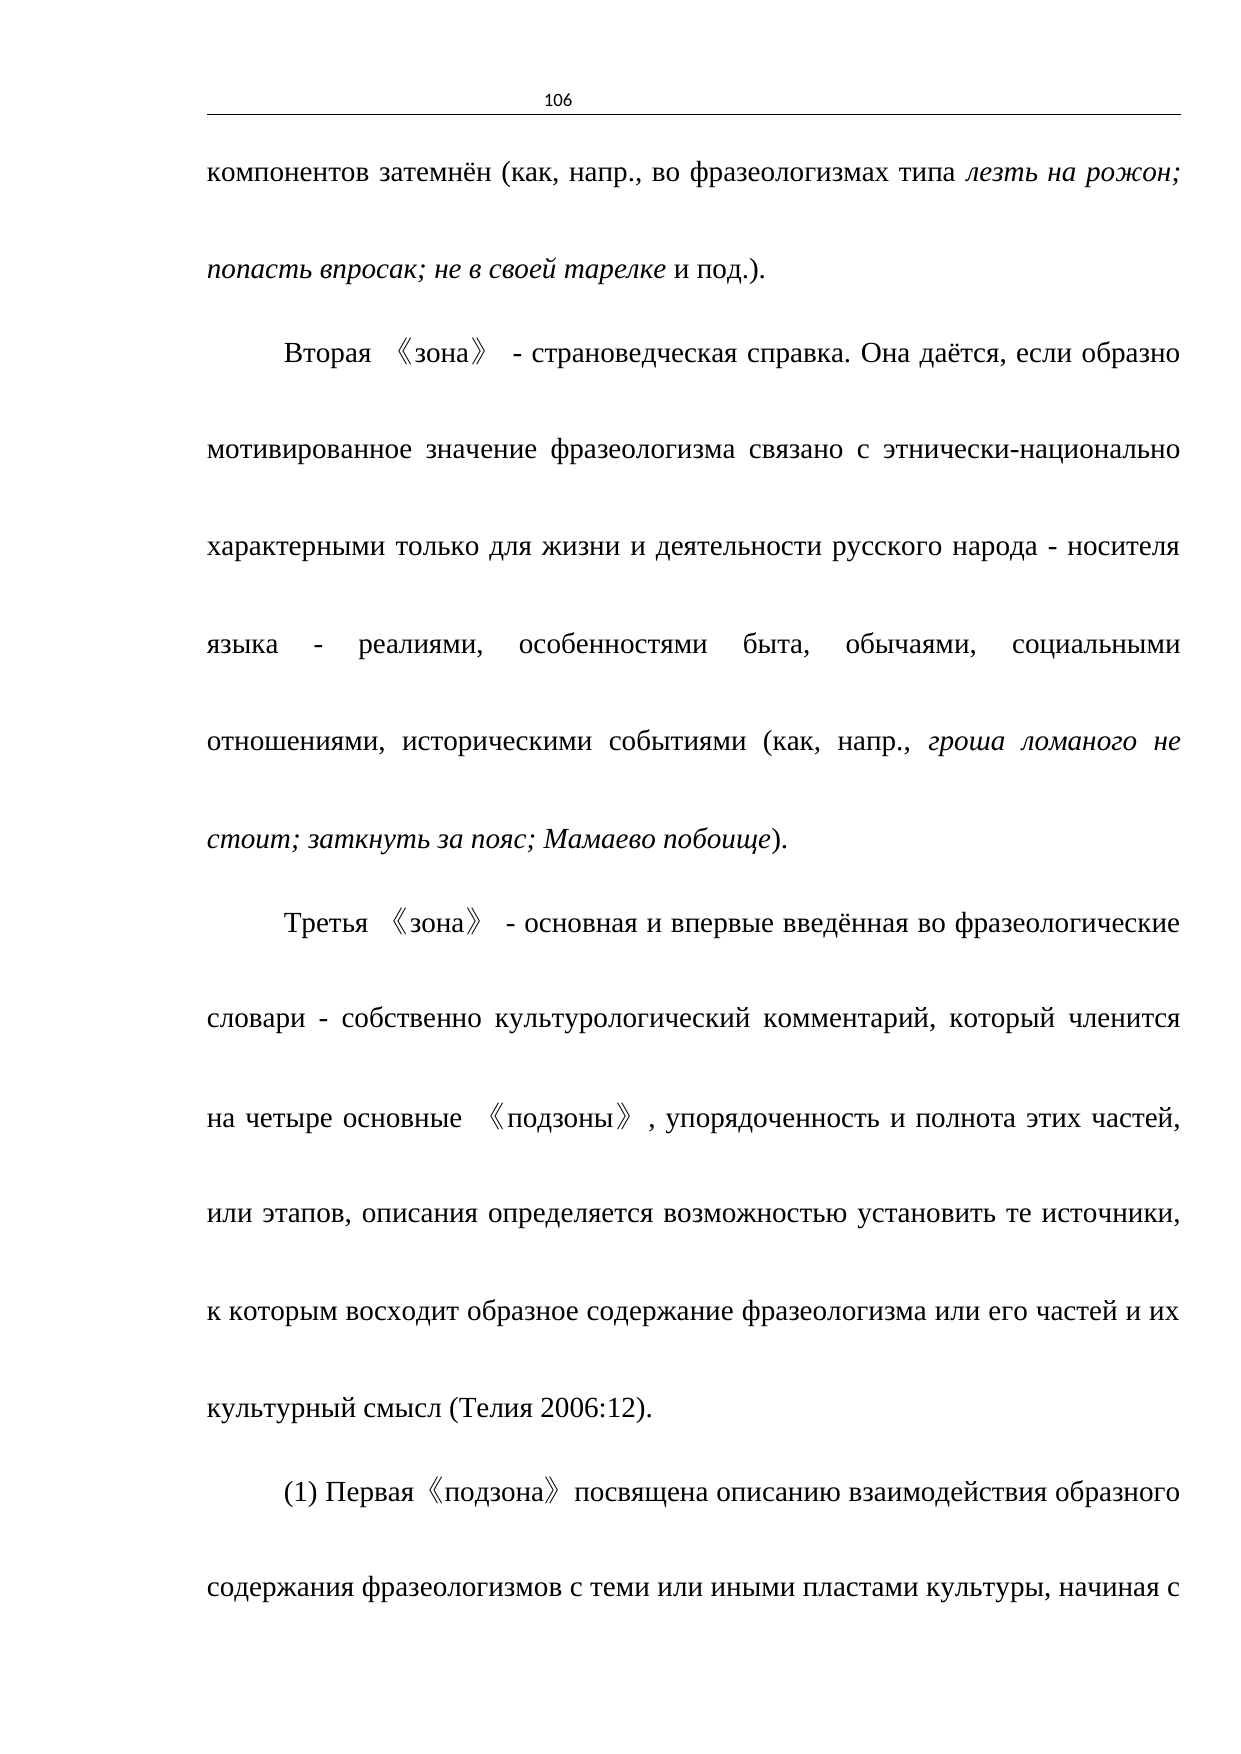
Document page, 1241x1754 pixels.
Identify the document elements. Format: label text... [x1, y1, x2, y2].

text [207, 138, 1181, 301]
text Третья 《зона》 - основная и впервые введённая во фразеологические словари - собственно культурологический комментарий, который членится на четыре основные 《подзоны》, упорядоченность и полнота этих частей, или этапов, описания определяется возможностью установить те источники, к которым восходит образное содержание фразеологизма или его частей и их культурный смысл (Телия 2006:12). [207, 887, 1181, 1439]
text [207, 1456, 1181, 1619]
text Вторая 《зона》 - страноведческая справка. Она даётся, если образно мотивированное значение фразеологизма связано с этнически-национально характерными только для жизни и деятельности русского народа - носителя языка - реалиями, особенностями быта, обычаями, социальными отношениями, историческими событиями (как, напр., гроша ломаного не стоит; заткнуть за пояс; Мамаево побоище). [207, 318, 1181, 870]
